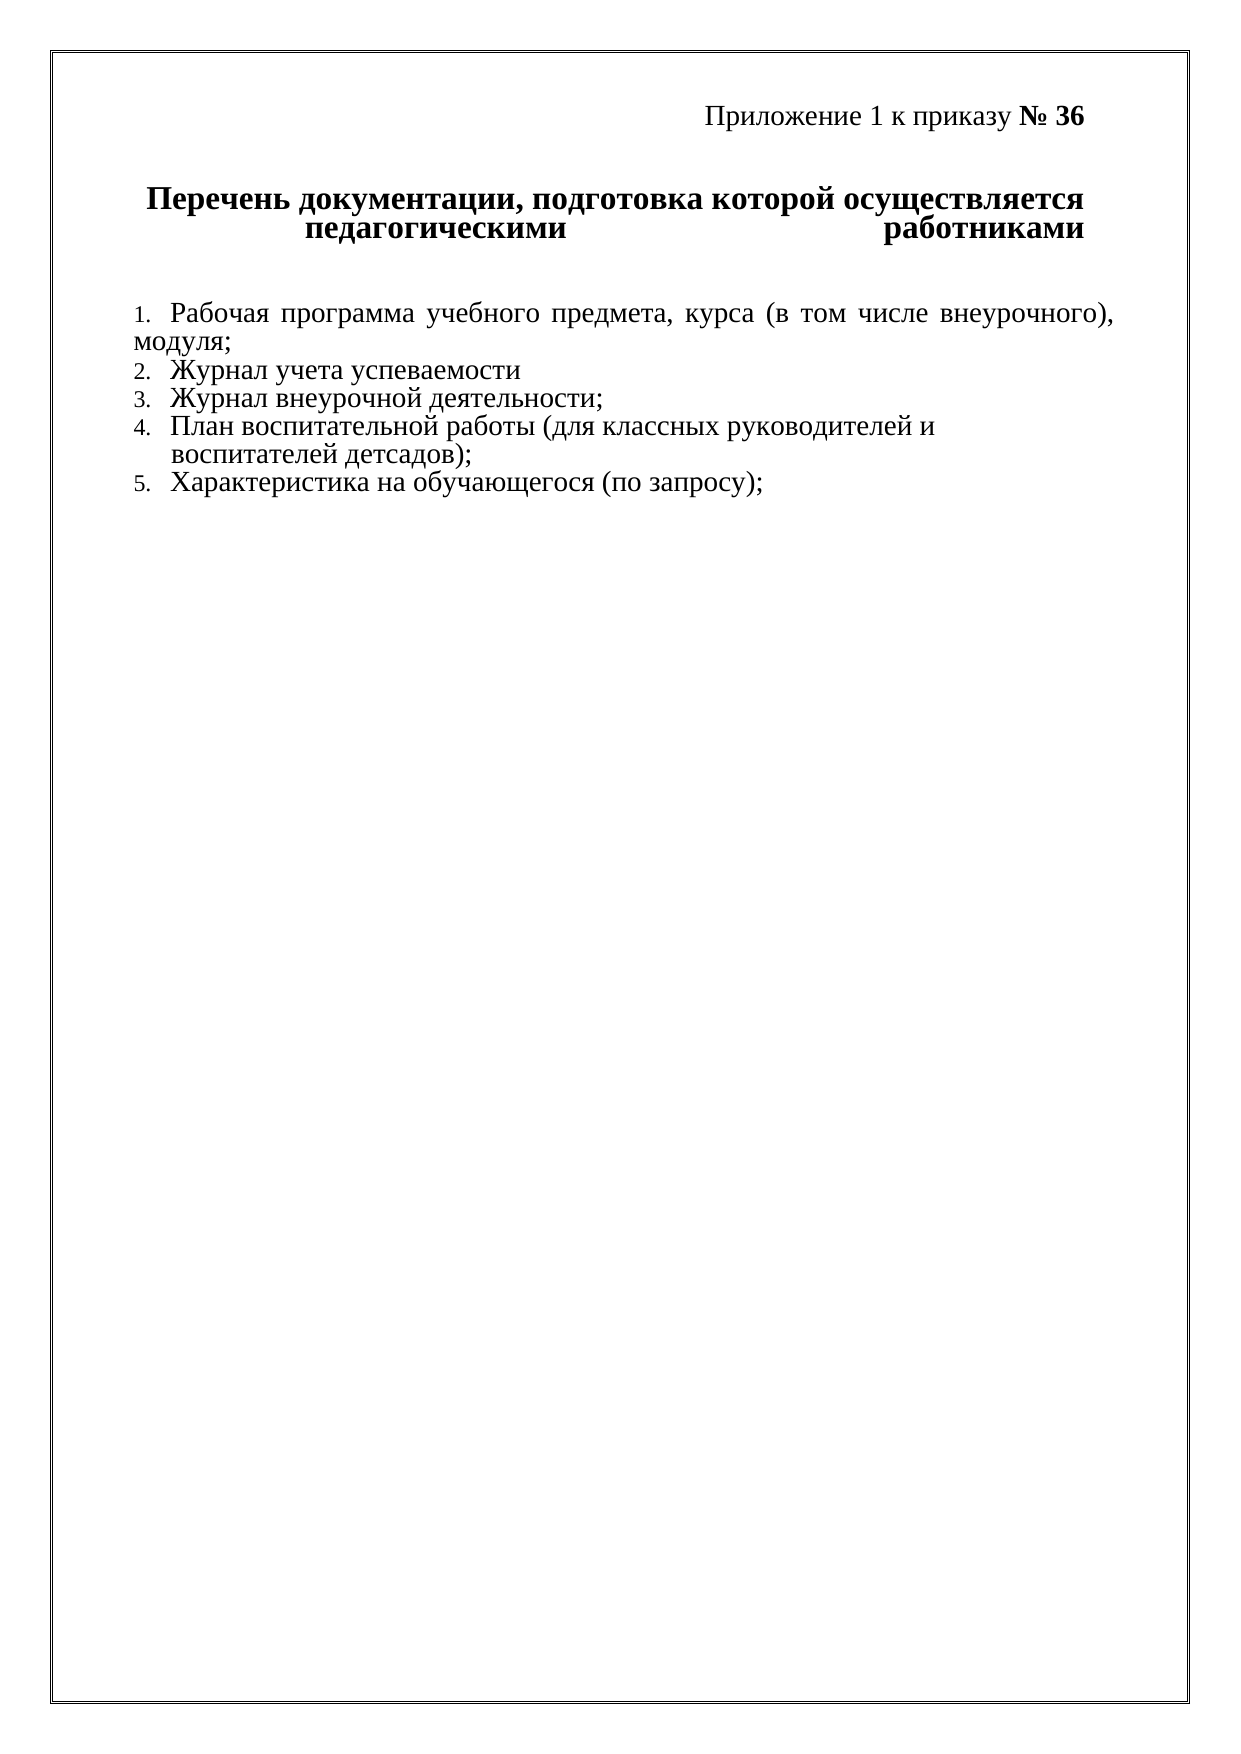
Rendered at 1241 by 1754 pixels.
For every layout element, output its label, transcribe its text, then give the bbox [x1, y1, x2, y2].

list Рабочая программа учебного предмета, курса (в том числе внеурочного), модуля; [133, 299, 1116, 356]
text Перечень документации, подготовка которой осуществляется педагогическими работниками [133, 186, 1084, 245]
text Приложение 1 к приказу № 36 [89, 102, 1084, 131]
list Характеристика на обучающегося (по запросу); [133, 469, 1116, 497]
list План воспитательной работы (для классных руководителей и воспитателей детсадов); [133, 413, 1003, 469]
list Журнал внеурочной деятельности; [133, 385, 1116, 413]
list Журнал учета успеваемости [133, 356, 1116, 385]
